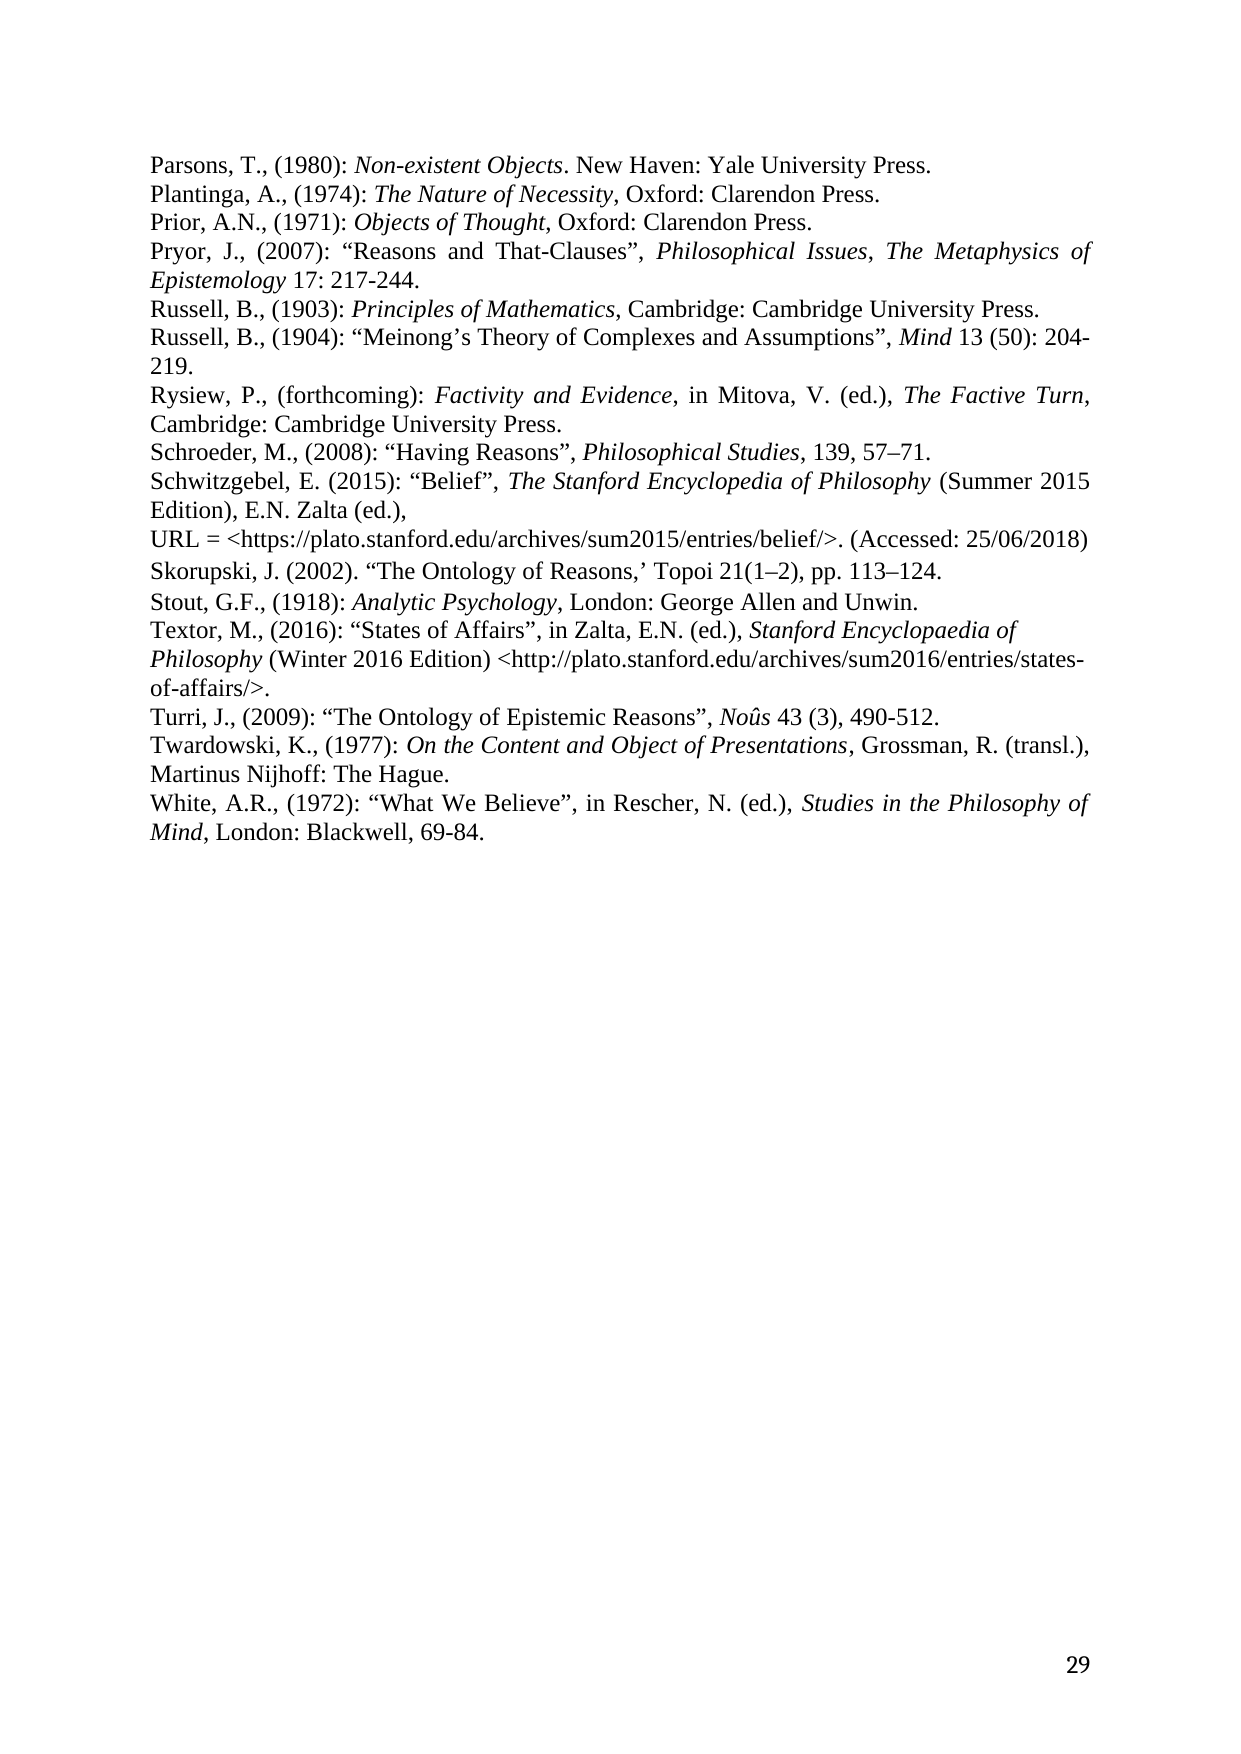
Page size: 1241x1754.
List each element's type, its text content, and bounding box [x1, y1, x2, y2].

text Schwitzgebel, E. (2015): “Belief”, The Stanford Encyclopedia of Philosophy (Summer 2015 Edition), E.N. Zalta (ed.), [150, 466, 1090, 524]
text Rysiew, P., (forthcoming): Factivity and Evidence, in Mitova, V. (ed.), The Factive Turn, Cambridge: Cambridge University Press. [150, 380, 1090, 437]
text Parsons, T., (1980): Non-existent Objects. New Haven: Yale University Press. [150, 150, 1090, 179]
text Russell, B., (1903): Principles of Mathematics, Cambridge: Cambridge University Press. [150, 294, 1090, 322]
text Twardowski, K., (1977): On the Content and Object of Presentations, Grossman, R. (transl.), Martinus Nijhoff: The Hague. [150, 730, 1090, 788]
text Schroeder, M., (2008): “Having Reasons”, Philosophical Studies, 139, 57–71. [150, 437, 1090, 466]
text Turri, J., (2009): “The Ontology of Epistemic Reasons”, Noûs 43 (3), 490-512. [150, 702, 1090, 730]
text White, A.R., (1972): “What We Believe”, in Rescher, N. (ed.), Studies in the Philosophy of Mind, London: Blackwell, 69-84. [150, 788, 1090, 845]
text Russell, B., (1904): “Meinong’s Theory of Complexes and Assumptions”, Mind 13 (50): 204-219. [150, 322, 1090, 380]
text Skorupski, J. (2002). “The Ontology of Reasons,’ Topoi 21(1–2), pp. 113–124. [150, 552, 1090, 587]
text Plantinga, A., (1974): The Nature of Necessity, Oxford: Clarendon Press. [150, 179, 1090, 207]
text URL = <https://plato.stanford.edu/archives/sum2015/entries/belief/>. (Accessed: 25/06/2018) [150, 524, 1090, 552]
text Textor, M., (2016): “States of Affairs”, in Zalta, E.N. (ed.), Stanford Encyclopaedia of Philosophy (Winter 2016 Edition) <http://plato.stanford.edu/archives/sum2016/entries/states-of-affairs/>. [150, 615, 1090, 702]
text Prior, A.N., (1971): Objects of Thought, Oxford: Clarendon Press. [150, 207, 1090, 236]
text Pryor, J., (2007): “Reasons and That-Clauses”, Philosophical Issues, The Metaphysics of Epistemology 17: 217-244. [150, 236, 1090, 294]
text Stout, G.F., (1918): Analytic Psychology, London: George Allen and Unwin. [150, 587, 1090, 615]
